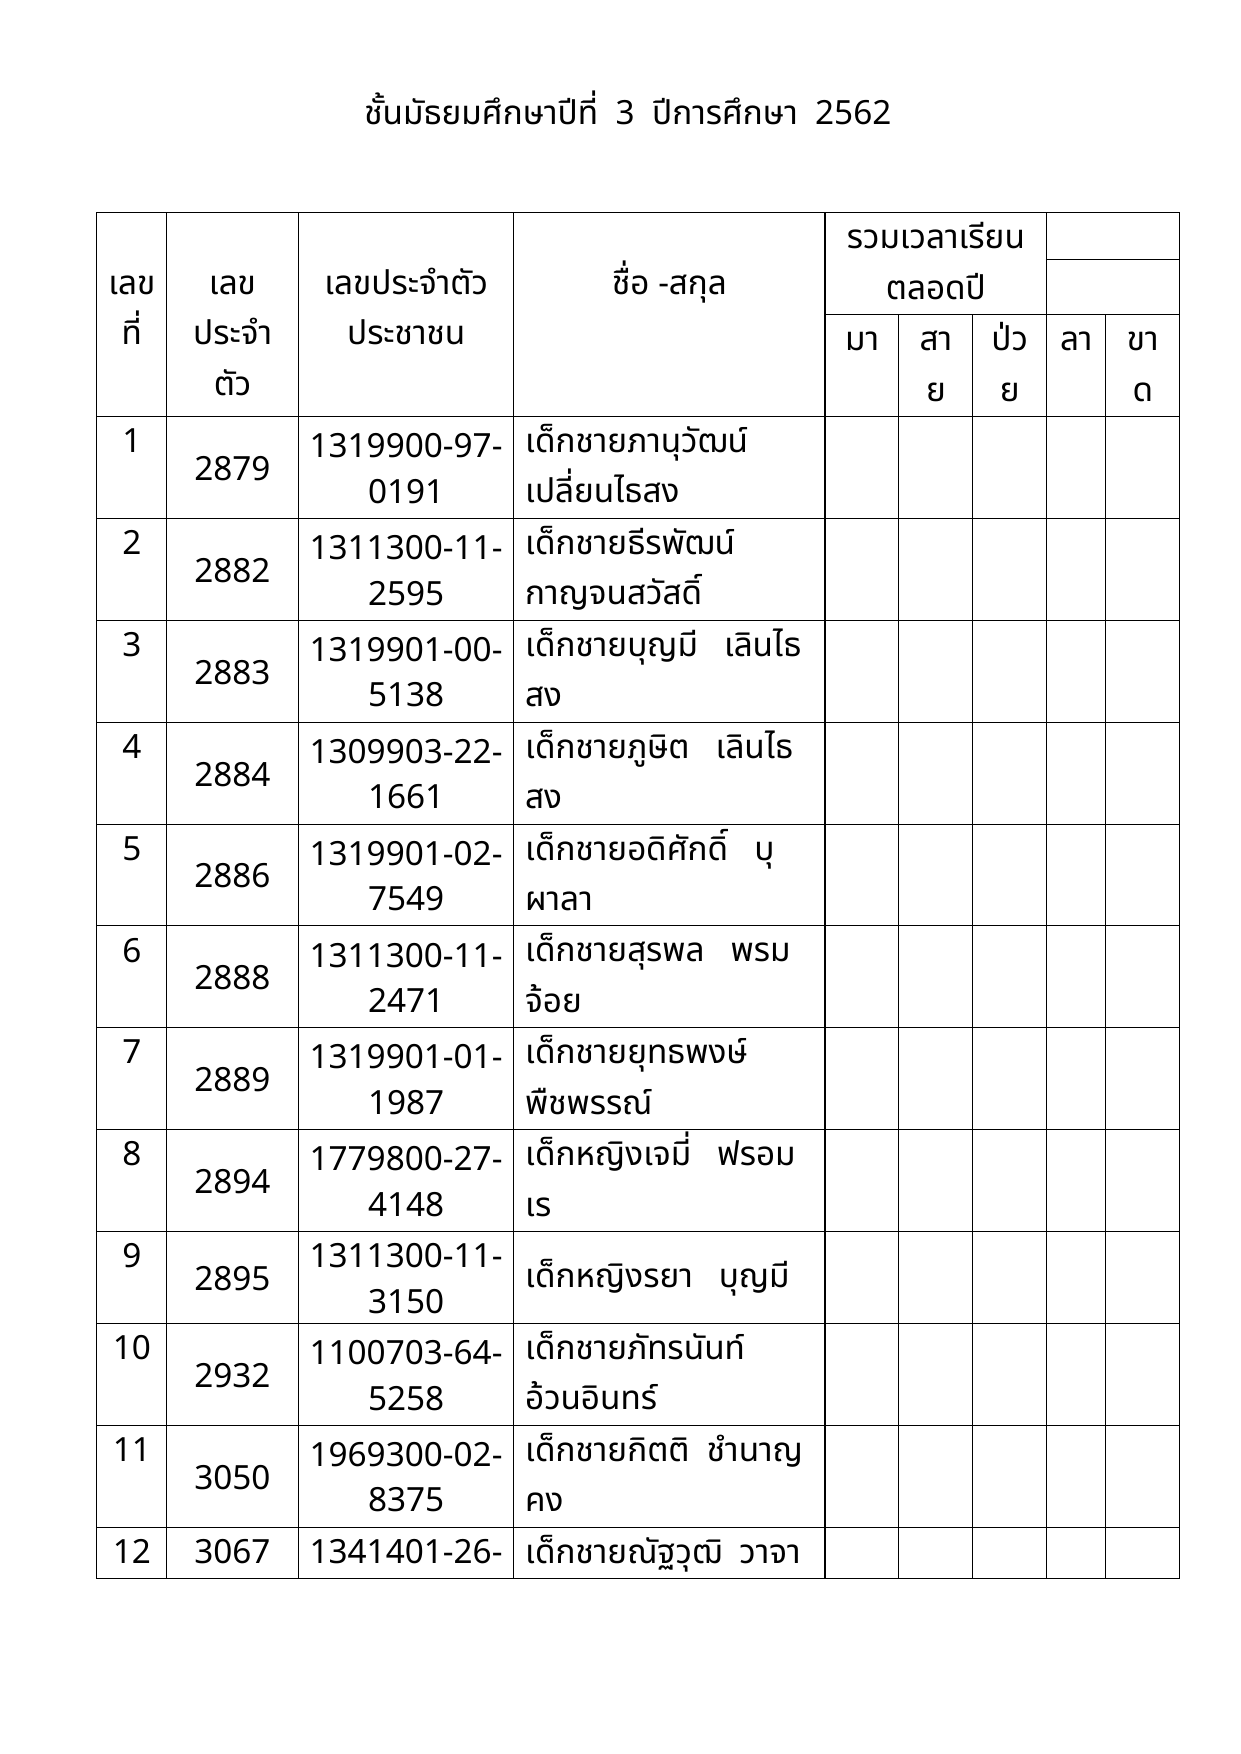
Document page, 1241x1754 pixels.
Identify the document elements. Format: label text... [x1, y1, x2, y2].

table_cell [899, 1130, 972, 1231]
table_cell เด็กชายอดิศักดิ์ บุผาลา [514, 825, 824, 925]
table_cell [826, 519, 898, 620]
table_cell 2895 [167, 1232, 298, 1323]
table_cell [899, 621, 972, 722]
table_cell เด็กชายยุทธพงษ์ พืชพรรณ์ [514, 1028, 824, 1129]
table_cell 2879 [167, 417, 298, 518]
table_header เลขประจำตัว [167, 213, 298, 416]
table_cell [973, 1232, 1046, 1323]
table_cell [973, 723, 1046, 823]
table_cell [1047, 1324, 1105, 1425]
table_cell [899, 519, 972, 620]
table_cell [899, 825, 972, 925]
table_cell 1311300-11-3150 [299, 1232, 513, 1323]
table_cell เด็กชายภูษิต เลินไธสง [514, 723, 824, 823]
table_cell [826, 621, 898, 722]
table_cell 1100703-64-5258 [299, 1324, 513, 1425]
table_cell [1047, 1426, 1105, 1527]
table_cell 10 [97, 1324, 166, 1425]
table_cell [826, 1324, 898, 1425]
table_cell 7 [97, 1028, 166, 1129]
table_cell 1969300-02-8375 [299, 1426, 513, 1527]
table_cell ป่วย [973, 315, 1046, 416]
table_cell [826, 1130, 898, 1231]
table_cell [1106, 825, 1179, 925]
table_cell [1106, 1130, 1179, 1231]
table_cell [1047, 417, 1105, 518]
text ชั้นมัธยมศึกษาปีที่ 3 ปีการศึกษา 2562 [29, 89, 1226, 139]
table_cell [1106, 1324, 1179, 1425]
table_cell [1106, 1028, 1179, 1129]
table_cell 3 [97, 621, 166, 722]
table_cell เด็กชายกิตติ ชำนาญคง [514, 1426, 824, 1527]
table_cell เด็กชายบุญมี เลินไธสง [514, 621, 824, 722]
table_cell [899, 1324, 972, 1425]
table_cell 1341401-26-4196 [299, 1528, 513, 1578]
table_cell 1311300-11-2471 [299, 926, 513, 1027]
table_cell [1106, 1528, 1179, 1578]
table_cell [1106, 926, 1179, 1027]
table_cell [899, 1528, 972, 1578]
table_cell เด็กชายภัทรนันท์ อ้วนอินทร์ [514, 1324, 824, 1425]
table_cell 8 [97, 1130, 166, 1231]
table_cell [973, 1130, 1046, 1231]
table_cell สาย [899, 315, 972, 416]
table_cell 2886 [167, 825, 298, 925]
table_cell 1319901-02-7549 [299, 825, 513, 925]
table_cell 1779800-27-4148 [299, 1130, 513, 1231]
table_cell 3050 [167, 1426, 298, 1527]
table_cell 1319901-00-5138 [299, 621, 513, 722]
table_cell เด็กชายภานุวัฒน์ เปลี่ยนไธสง [514, 417, 824, 518]
table_cell [1047, 260, 1179, 314]
table_cell [973, 621, 1046, 722]
table_cell [826, 417, 898, 518]
table_cell [1106, 1232, 1179, 1323]
table_cell 1319901-01-1987 [299, 1028, 513, 1129]
table_cell [826, 1426, 898, 1527]
table_cell [826, 723, 898, 823]
table_cell [826, 926, 898, 1027]
table_cell [1047, 1528, 1105, 1578]
table_cell 2882 [167, 519, 298, 620]
table_cell [826, 825, 898, 925]
table_cell มา [826, 315, 898, 416]
table_cell [1047, 1028, 1105, 1129]
table_cell [1047, 926, 1105, 1027]
table_cell เด็กหญิงรยา บุญมี [514, 1232, 824, 1323]
table_cell [1106, 621, 1179, 722]
table_header เลขประจำตัวประชาชน [299, 213, 513, 416]
table_cell [1047, 1232, 1105, 1323]
table_cell [973, 1028, 1046, 1129]
table_cell [1047, 1130, 1105, 1231]
table_cell 2 [97, 519, 166, 620]
table_cell [899, 1028, 972, 1129]
table_cell ขาด [1106, 315, 1179, 416]
table_cell [973, 825, 1046, 925]
table_cell [1047, 621, 1105, 722]
table_header เลขที่ [97, 213, 166, 416]
table_header ชื่อ -สกุล [514, 213, 824, 416]
table_cell [973, 519, 1046, 620]
table_cell [1106, 519, 1179, 620]
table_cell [514, 1528, 824, 1578]
table_cell 1 [97, 417, 166, 518]
table_cell [973, 1528, 1046, 1578]
table_cell 2894 [167, 1130, 298, 1231]
table_cell 1319900-97-0191 [299, 417, 513, 518]
table_cell เด็กชายธีรพัฒน์ กาญจนสวัสดิ์ [514, 519, 824, 620]
table_cell 2883 [167, 621, 298, 722]
table_cell [826, 1232, 898, 1323]
table_cell [973, 1426, 1046, 1527]
table_cell 12 [97, 1528, 166, 1578]
table_header รวมเวลาเรียน ตลอดปี [826, 213, 1046, 314]
table_cell [973, 1324, 1046, 1425]
table_cell 5 [97, 825, 166, 925]
table_cell 2888 [167, 926, 298, 1027]
table_cell [826, 1028, 898, 1129]
table_cell [973, 926, 1046, 1027]
table_cell [1047, 825, 1105, 925]
table_cell 6 [97, 926, 166, 1027]
table_cell [899, 723, 972, 823]
table_cell [1106, 417, 1179, 518]
table_cell [1047, 519, 1105, 620]
table_cell 2932 [167, 1324, 298, 1425]
table_cell 11 [97, 1426, 166, 1527]
table_cell 2889 [167, 1028, 298, 1129]
table_cell [826, 1528, 898, 1578]
table_cell [1106, 723, 1179, 823]
table_cell [899, 926, 972, 1027]
table_cell 1311300-11-2595 [299, 519, 513, 620]
table_cell 4 [97, 723, 166, 823]
table_cell ลา [1047, 315, 1105, 416]
table_cell [1047, 723, 1105, 823]
table_header [1047, 213, 1179, 259]
table_cell เด็กชายสุรพล พรมจ้อย [514, 926, 824, 1027]
table_cell [1106, 1426, 1179, 1527]
table_cell [973, 417, 1046, 518]
table_cell [899, 1426, 972, 1527]
table_cell [899, 1232, 972, 1323]
table_cell เด็กหญิงเจมี่ ฟรอมเร [514, 1130, 824, 1231]
table_cell 3067 [167, 1528, 298, 1578]
table_cell 9 [97, 1232, 166, 1323]
table_cell 2884 [167, 723, 298, 823]
table_cell 1309903-22-1661 [299, 723, 513, 823]
table_cell [899, 417, 972, 518]
